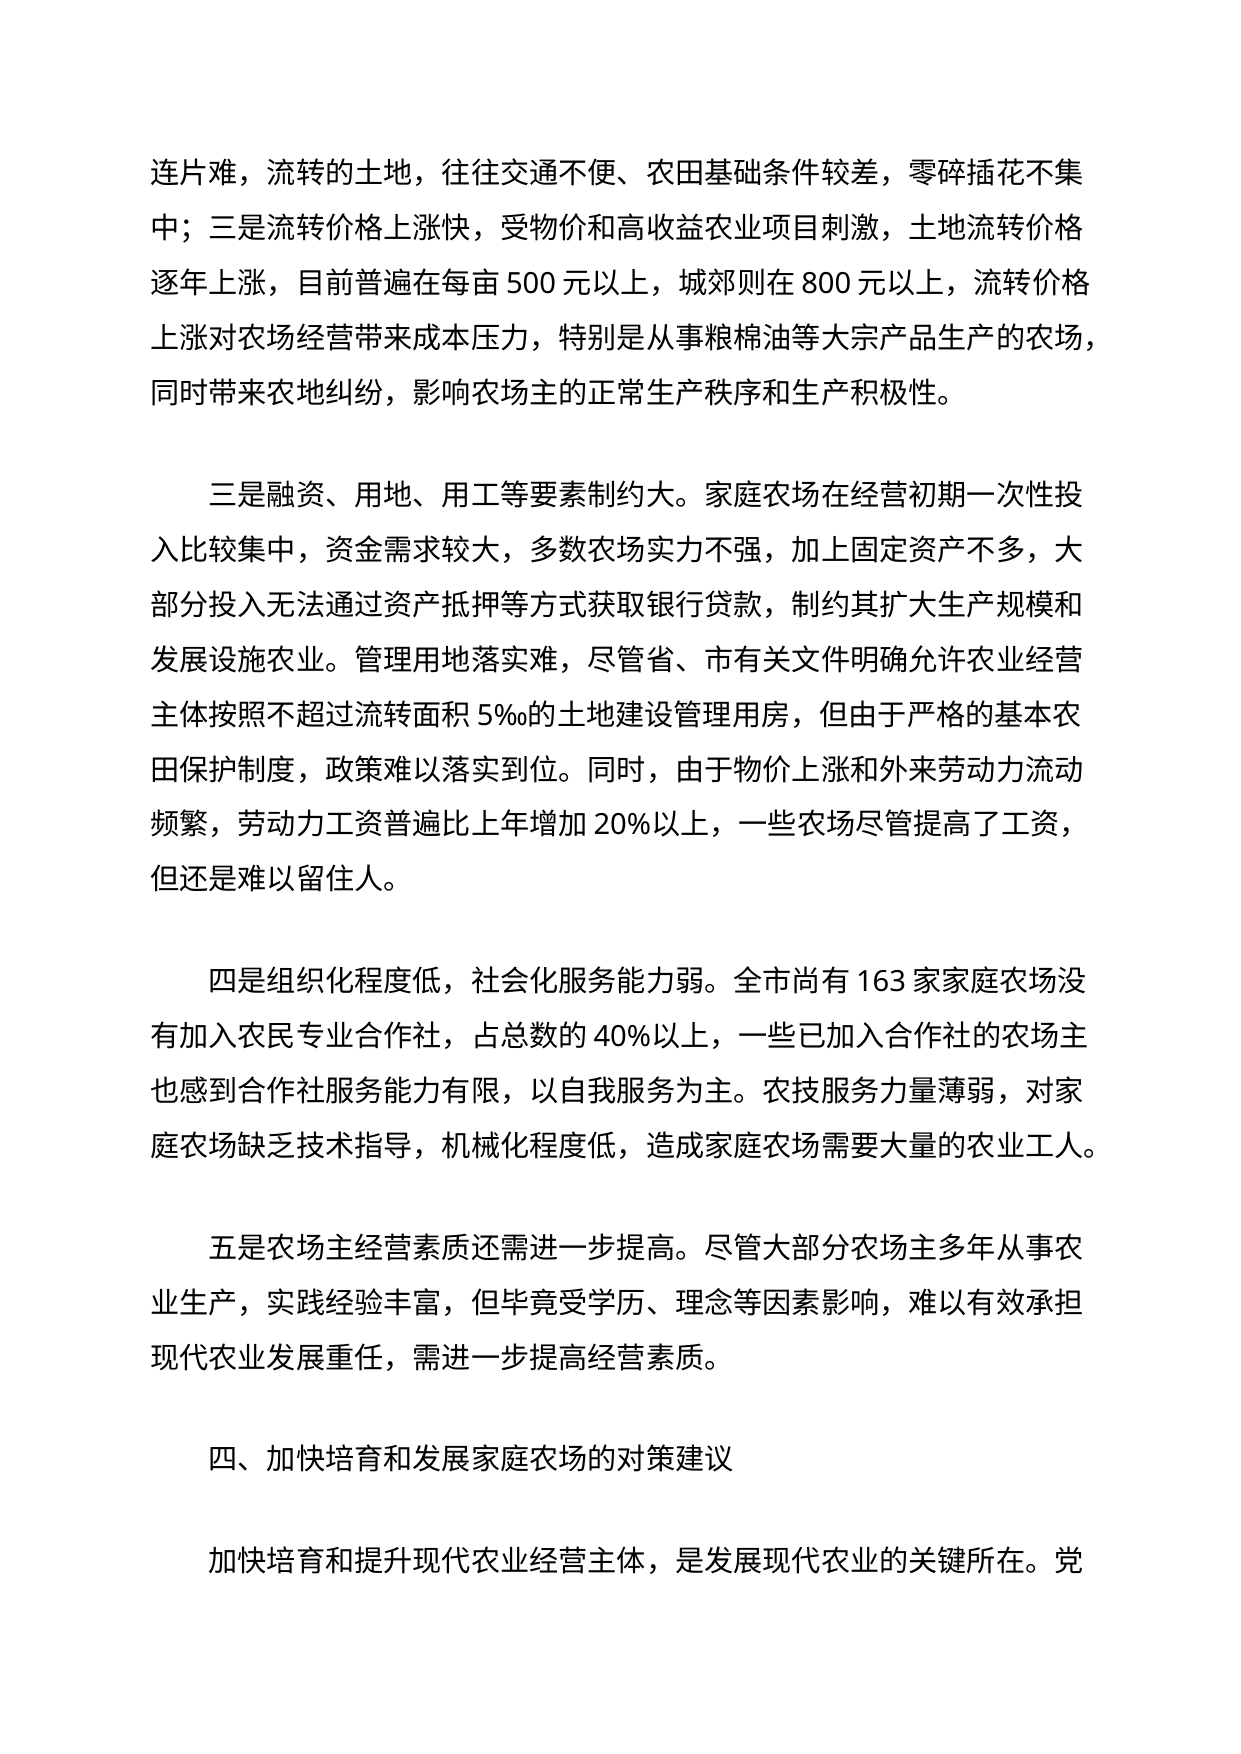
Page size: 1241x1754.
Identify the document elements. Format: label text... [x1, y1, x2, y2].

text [150, 150, 1090, 412]
text 三是融资、用地、用工等要素制约大。家庭农场在经营初期一次性投入比较集中，资金需求较大，多数农场实力不强，加上固定资产不多，大部分投入无法通过资产抵押等方式获取银行贷款，制约其扩大生产规模和发展设施农业。管理用地落实难，尽管省、市有关文件明确允许农业经营主体按照不超过流转面积5‰的土地建设管理用房，但由于严格的基本农田保护制度，政策难以落实到位。同时，由于物价上涨和外来劳动力流动频繁，劳动力工资普遍比上年增加20%以上，一些农场尽管提高了工资，但还是难以留住人。 [150, 471, 1090, 898]
text 四、加快培育和发展家庭农场的对策建议 [150, 1436, 1090, 1478]
text 五是农场主经营素质还需进一步提高。尽管大部分农场主多年从事农业生产，实践经验丰富，但毕竟受学历、理念等因素影响，难以有效承担现代农业发展重任，需进一步提高经营素质。 [150, 1224, 1090, 1376]
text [150, 1538, 1090, 1580]
text 四是组织化程度低，社会化服务能力弱。全市尚有163家家庭农场没有加入农民专业合作社，占总数的40%以上，一些已加入合作社的农场主也感到合作社服务能力有限，以自我服务为主。农技服务力量薄弱，对家庭农场缺乏技术指导，机械化程度低，造成家庭农场需要大量的农业工人。 [150, 958, 1090, 1165]
